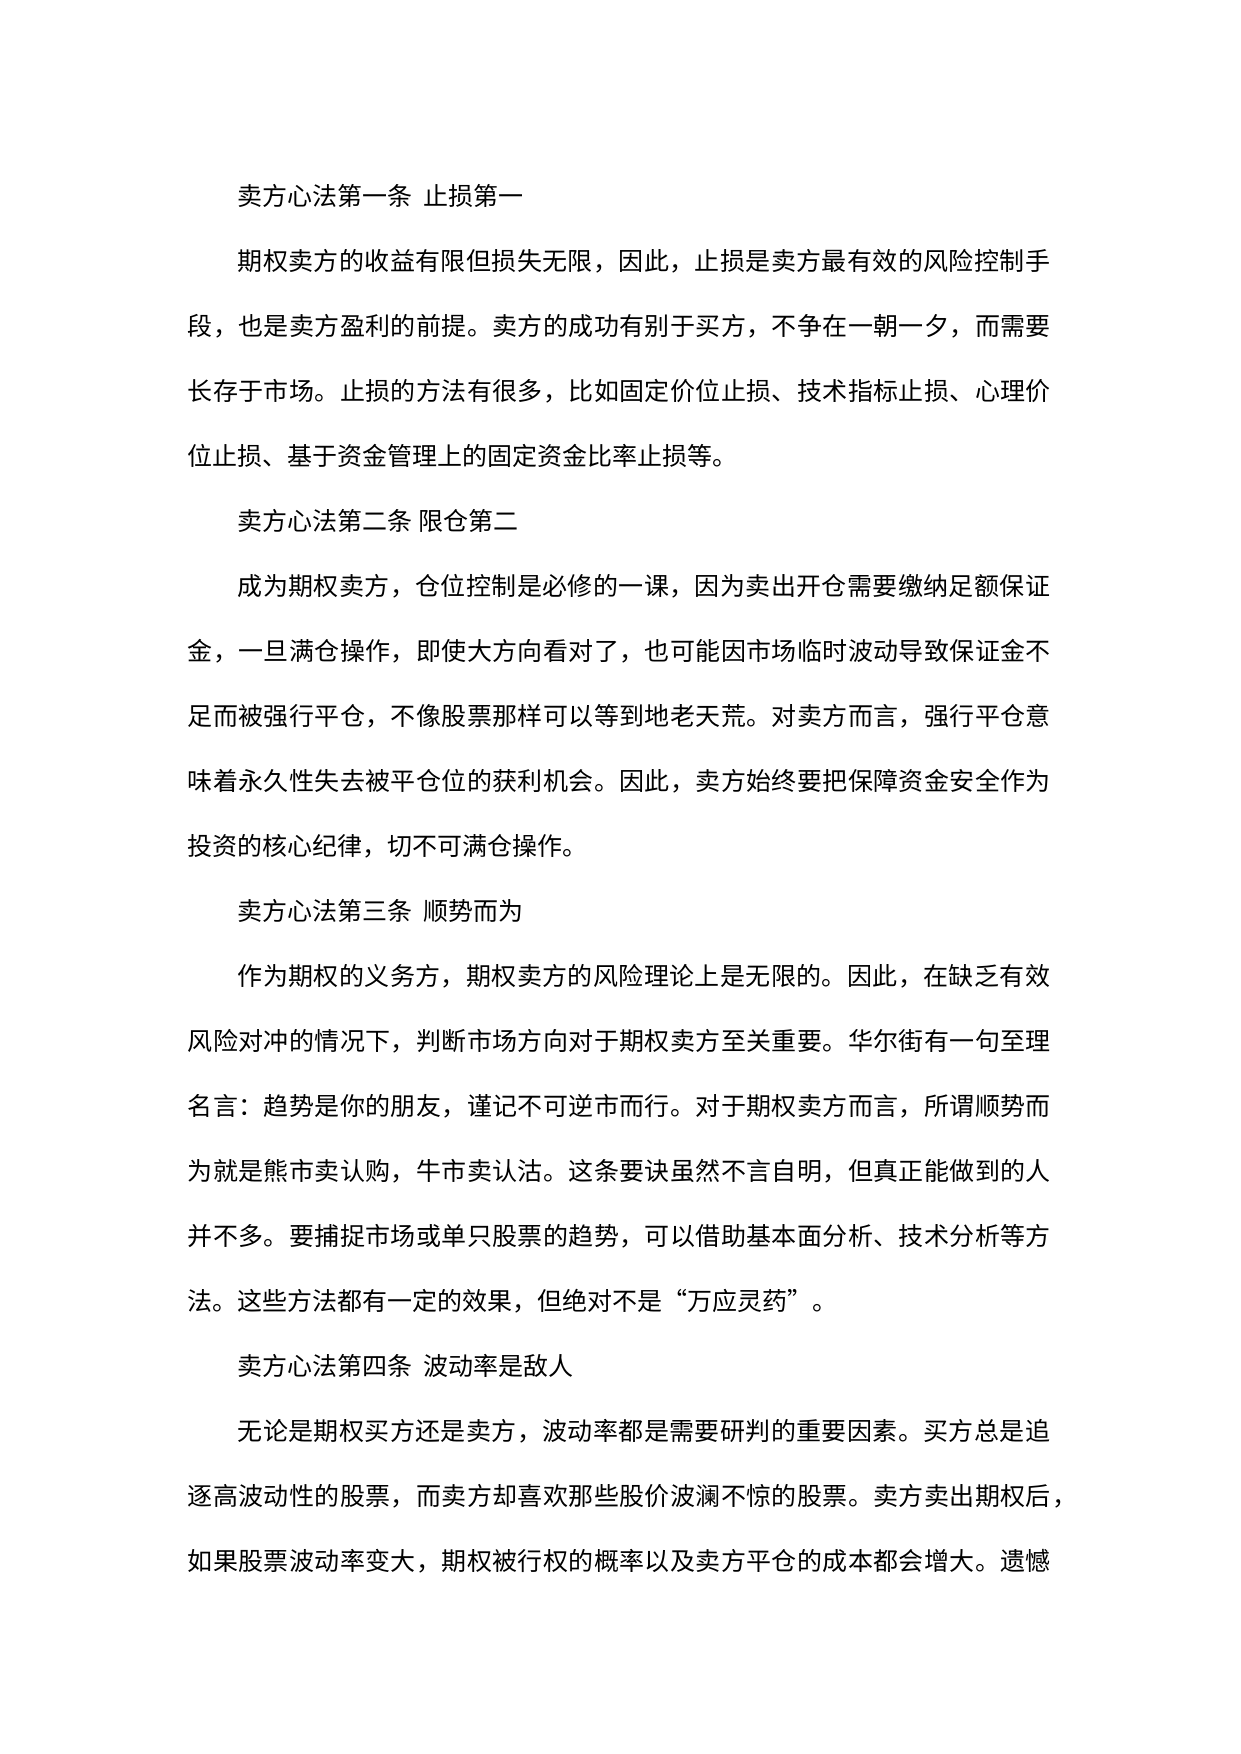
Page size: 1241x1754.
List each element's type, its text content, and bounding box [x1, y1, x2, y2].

text 卖方心法第一条 止损第一 [187, 162, 1053, 227]
text 期权卖方的收益有限但损失无限，因此，止损是卖方最有效的风险控制手段，也是卖方盈利的前提。卖方的成功有别于买方，不争在一朝一夕，而需要长存于市场。止损的方法有很多，比如固定价位止损、技术指标止损、心理价位止损、基于资金管理上的固定资金比率止损等。 [187, 227, 1053, 487]
text 成为期权卖方，仓位控制是必修的一课，因为卖出开仓需要缴纳足额保证金，一旦满仓操作，即使大方向看对了，也可能因市场临时波动导致保证金不足而被强行平仓，不像股票那样可以等到地老天荒。对卖方而言，强行平仓意味着永久性失去被平仓位的获利机会。因此，卖方始终要把保障资金安全作为投资的核心纪律，切不可满仓操作。 [187, 552, 1053, 877]
text 卖方心法第三条 顺势而为 [187, 877, 1053, 942]
text 卖方心法第二条 限仓第二 [187, 487, 1053, 552]
text 作为期权的义务方，期权卖方的风险理论上是无限的。因此，在缺乏有效风险对冲的情况下，判断市场方向对于期权卖方至关重要。华尔街有一句至理名言：趋势是你的朋友，谨记不可逆市而行。对于期权卖方而言，所谓顺势而为就是熊市卖认购，牛市卖认沽。这条要诀虽然不言自明，但真正能做到的人并不多。要捕捉市场或单只股票的趋势，可以借助基本面分析、技术分析等方法。这些方法都有一定的效果，但绝对不是“万应灵药”。 [187, 942, 1053, 1332]
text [187, 1397, 1053, 1592]
text 卖方心法第四条 波动率是敌人 [187, 1332, 1053, 1397]
